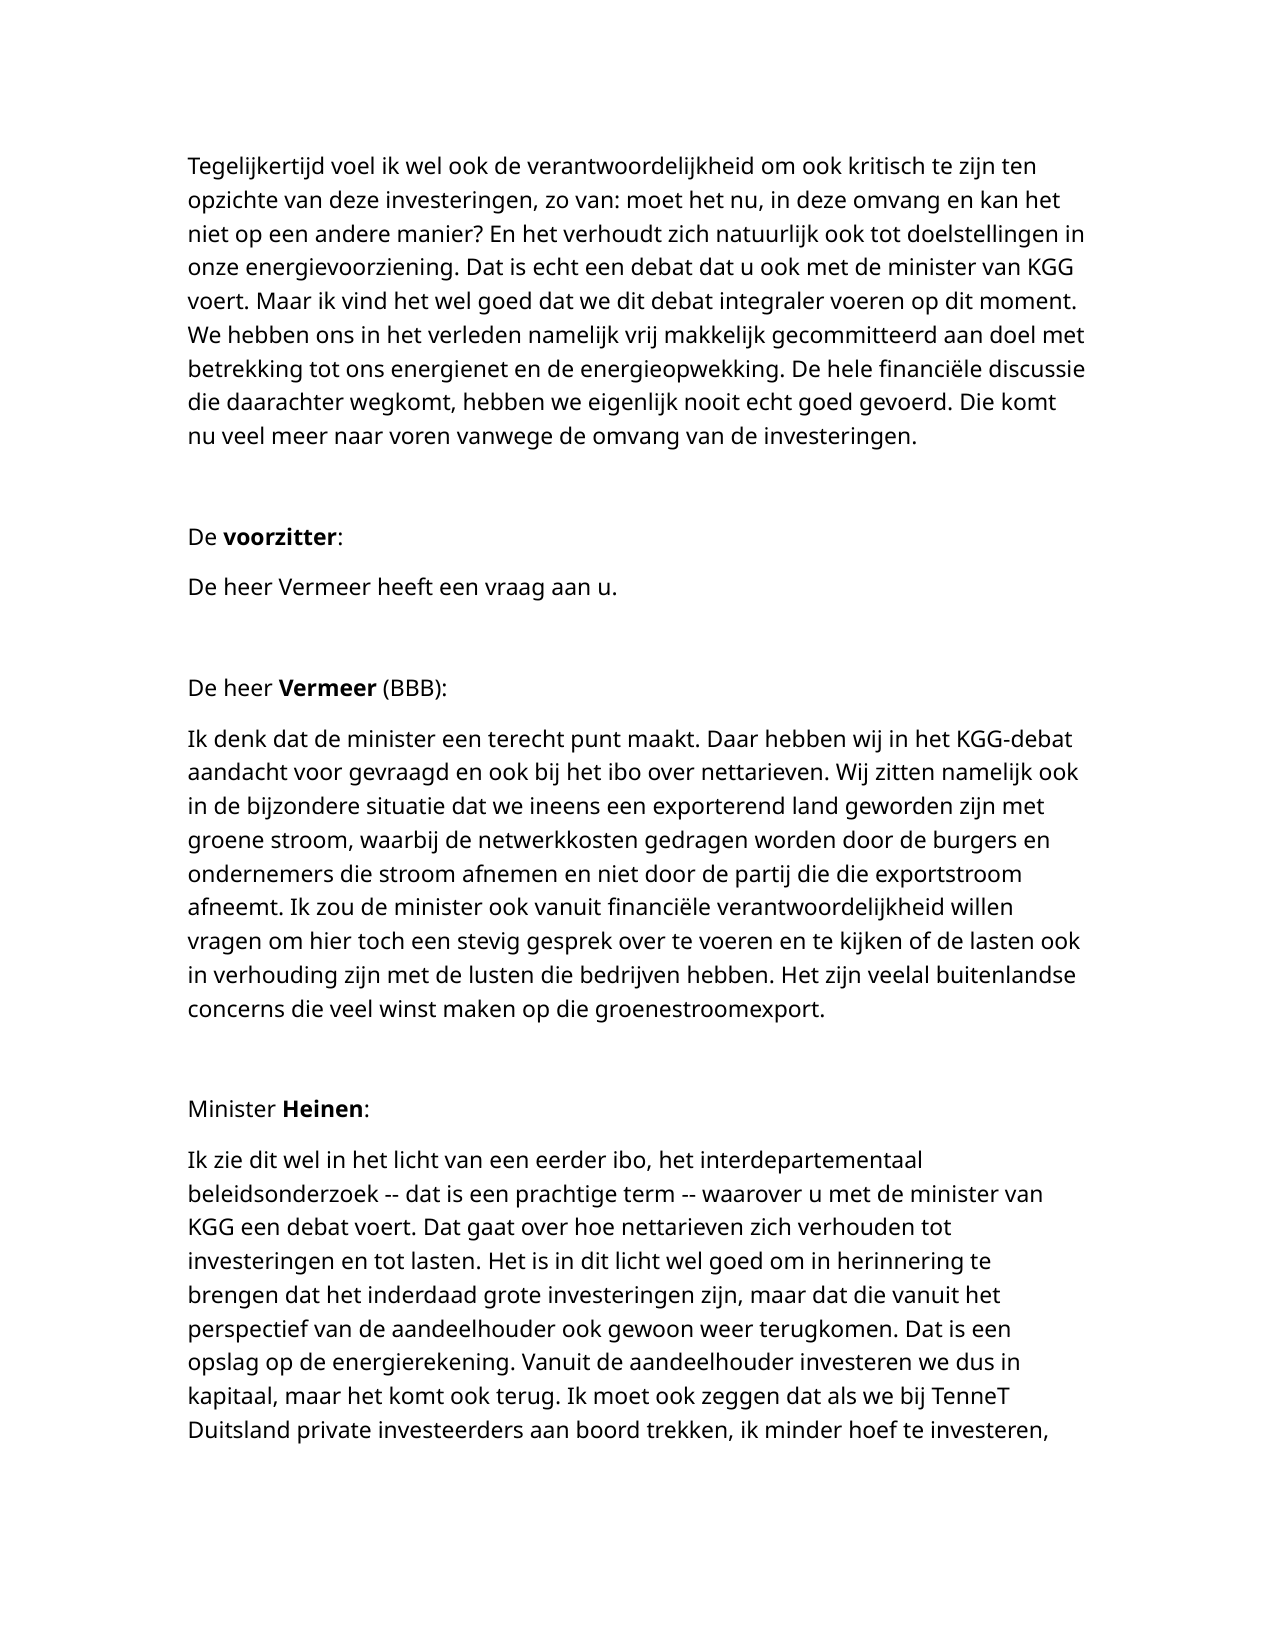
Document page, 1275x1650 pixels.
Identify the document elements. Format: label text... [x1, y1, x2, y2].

text De voorzitter: [187, 521, 1087, 552]
text Minister Heinen: [187, 1093, 1087, 1124]
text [187, 1144, 1087, 1445]
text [187, 150, 1087, 451]
text Ik denk dat de minister een terecht punt maakt. Daar hebben wij in het KGG-debat aandacht voor gevraagd en ook bij het ibo over nettarieven. Wij zitten namelijk ook in de bijzondere situatie dat we ineens een exporterend land geworden zijn met groene stroom, waarbij de netwerkkosten gedragen worden door de burgers en ondernemers die stroom afnemen en niet door de partij die die exportstroom afneemt. Ik zou de minister ook vanuit financiële verantwoordelijkheid willen vragen om hier toch een stevig gesprek over te voeren en te kijken of de lasten ook in verhouding zijn met de lusten die bedrijven hebben. Het zijn veelal buitenlandse concerns die veel winst maken op die groenestroomexport. [187, 722, 1087, 1024]
text De heer Vermeer heeft een vraag aan u. [187, 571, 1087, 602]
text De heer Vermeer (BBB): [187, 672, 1087, 703]
